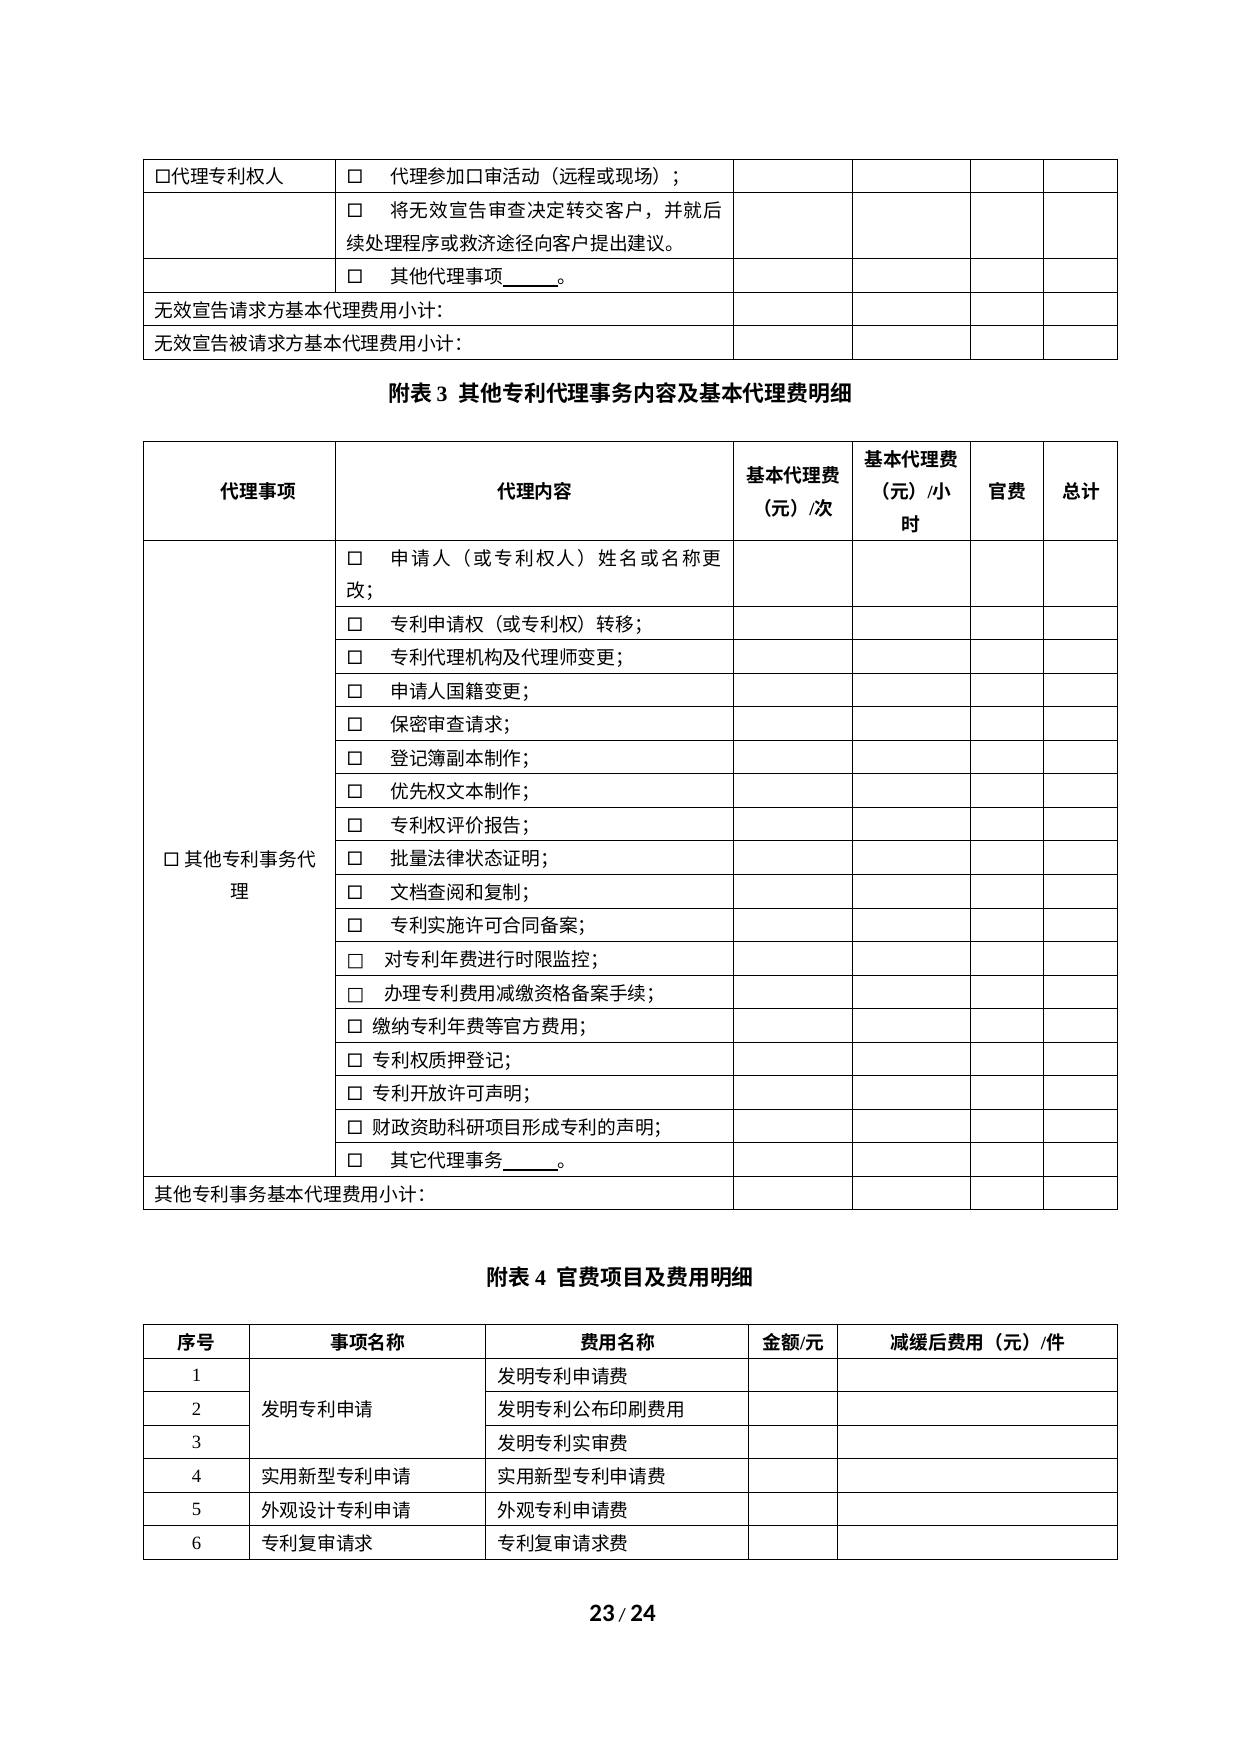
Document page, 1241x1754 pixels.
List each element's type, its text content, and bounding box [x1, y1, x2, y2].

table_cell 无效宣告被请求方基本代理费用小计： [144, 326, 733, 359]
table_cell [1044, 326, 1117, 359]
table_cell [838, 1493, 1117, 1525]
table_cell 保密审查请求； [336, 707, 733, 740]
table_cell 专利实施许可合同备案； [336, 909, 733, 941]
table_cell [971, 909, 1043, 941]
table_cell [1044, 1177, 1117, 1209]
table_cell [971, 259, 1043, 292]
table_header 代理事项 [144, 442, 335, 539]
table_cell [734, 607, 852, 639]
table_cell [144, 259, 335, 292]
table_cell [734, 193, 852, 258]
table_cell [971, 741, 1043, 773]
table_cell [838, 1426, 1117, 1458]
table_header 基本代理费（元）/次 [734, 442, 852, 539]
table_cell [749, 1459, 837, 1492]
table_cell 发明专利申请费 [486, 1359, 748, 1391]
table_cell 5 [144, 1493, 249, 1525]
table_cell [853, 326, 970, 359]
table_header 减缓后费用（元）/件 [838, 1325, 1117, 1358]
table_cell 专利复审请求费 [486, 1526, 748, 1559]
table_cell 1 [144, 1359, 249, 1391]
table_cell [734, 326, 852, 359]
table_cell [734, 1009, 852, 1042]
table_cell [1044, 909, 1117, 941]
table_cell 专利权评价报告； [336, 808, 733, 840]
table_cell [971, 541, 1043, 606]
table_cell [853, 741, 970, 773]
table_cell [734, 808, 852, 840]
table_cell [971, 774, 1043, 807]
table_cell 专利代理机构及代理师变更； [336, 640, 733, 673]
table_cell [734, 259, 852, 292]
table_cell 申请人（或专利权人）姓名或名称更改； [336, 541, 733, 606]
table_cell [853, 607, 970, 639]
table_cell [838, 1459, 1117, 1492]
table_cell [734, 541, 852, 606]
table_cell 实用新型专利申请费 [486, 1459, 748, 1492]
table_cell 将无效宣告审查决定转交客户，并就后续处理程序或救济途径向客户提出建议。 [336, 193, 733, 258]
table_header 基本代理费（元）/小时 [853, 442, 970, 539]
table_cell [971, 1110, 1043, 1142]
table_cell [734, 942, 852, 974]
table_cell 缴纳专利年费等官方费用； [336, 1009, 733, 1042]
table_cell [971, 607, 1043, 639]
table_header 代理内容 [336, 442, 733, 539]
table_cell 发明专利申请 [250, 1359, 485, 1458]
table_cell [144, 193, 335, 258]
table_cell [1044, 193, 1117, 258]
table_cell 其他专利事务代理 [144, 541, 335, 1176]
table_cell [734, 160, 852, 192]
table_cell [853, 293, 970, 325]
table_cell [734, 1177, 852, 1209]
table_cell [734, 875, 852, 907]
table_cell [853, 707, 970, 740]
table_cell 3 [144, 1426, 249, 1458]
table_cell [971, 1177, 1043, 1209]
table_cell [734, 1076, 852, 1109]
table_header 金额/元 [749, 1325, 837, 1358]
table_cell [853, 1043, 970, 1075]
table_cell 代理参加口审活动（远程或现场）； [336, 160, 733, 192]
table_cell [734, 640, 852, 673]
table_cell [1044, 841, 1117, 874]
table_cell 登记簿副本制作； [336, 741, 733, 773]
table_cell [1044, 976, 1117, 1008]
table_cell 专利开放许可声明； [336, 1076, 733, 1109]
table_cell [1044, 1043, 1117, 1075]
table_cell [734, 1143, 852, 1176]
table_cell [734, 774, 852, 807]
table_cell [1044, 607, 1117, 639]
table_cell [749, 1392, 837, 1425]
table_cell 优先权文本制作； [336, 774, 733, 807]
table_cell [1044, 160, 1117, 192]
table_cell 专利复审请求 [250, 1526, 485, 1559]
table_cell [749, 1359, 837, 1391]
table_header 总计 [1044, 442, 1117, 539]
table_cell [971, 640, 1043, 673]
table_cell [838, 1392, 1117, 1425]
table_cell [838, 1526, 1117, 1559]
table_cell [853, 976, 970, 1008]
table_header 费用名称 [486, 1325, 748, 1358]
table_cell [749, 1426, 837, 1458]
text 附表3 其他专利代理事务内容及基本代理费明细 [187, 376, 1053, 408]
table_cell 其他专利事务基本代理费用小计： [144, 1177, 733, 1209]
table_cell [971, 674, 1043, 706]
table_cell [971, 1009, 1043, 1042]
table_cell [971, 1076, 1043, 1109]
table_cell [734, 741, 852, 773]
table_cell [971, 160, 1043, 192]
table_cell [838, 1359, 1117, 1391]
table_cell [853, 1009, 970, 1042]
table_cell [749, 1493, 837, 1525]
table_cell [734, 976, 852, 1008]
table_cell [971, 293, 1043, 325]
table_cell [971, 1043, 1043, 1075]
table_cell 申请人国籍变更； [336, 674, 733, 706]
table_cell [1044, 674, 1117, 706]
table_cell [1044, 640, 1117, 673]
table_cell [734, 674, 852, 706]
table_cell [971, 707, 1043, 740]
table_cell [749, 1526, 837, 1559]
table_cell [1044, 293, 1117, 325]
table_header 官费 [971, 442, 1043, 539]
table_cell [1044, 942, 1117, 974]
table_cell [853, 1076, 970, 1109]
table_header 序号 [144, 1325, 249, 1358]
table_cell [1044, 707, 1117, 740]
table_cell 无效宣告请求方基本代理费用小计： [144, 293, 733, 325]
text 附表4 官费项目及费用明细 [187, 1259, 1053, 1292]
table_cell [853, 1143, 970, 1176]
table_cell [971, 942, 1043, 974]
table_cell [1044, 774, 1117, 807]
table_cell [1044, 259, 1117, 292]
table_cell 发明专利实审费 [486, 1426, 748, 1458]
table_cell [1044, 875, 1117, 907]
table_cell [971, 1143, 1043, 1176]
table_cell 代理专利权人 [144, 160, 335, 192]
table_cell [971, 875, 1043, 907]
table_cell 实用新型专利申请 [250, 1459, 485, 1492]
table_cell [1044, 541, 1117, 606]
table_cell [853, 1110, 970, 1142]
table_cell [853, 808, 970, 840]
table_cell [853, 193, 970, 258]
table_cell [1044, 1009, 1117, 1042]
table_cell 其它代理事务 。 [336, 1143, 733, 1176]
table_cell 办理专利费用减缴资格备案手续； [336, 976, 733, 1008]
table_cell [853, 541, 970, 606]
table_cell [734, 1110, 852, 1142]
table_cell 2 [144, 1392, 249, 1425]
table_cell [853, 774, 970, 807]
table_cell [853, 160, 970, 192]
table_cell [1044, 1076, 1117, 1109]
table_cell [734, 841, 852, 874]
table_cell [734, 707, 852, 740]
table_cell [853, 841, 970, 874]
table_cell [971, 808, 1043, 840]
table_cell [734, 909, 852, 941]
table_cell [971, 326, 1043, 359]
table_cell [971, 841, 1043, 874]
table_cell 专利权质押登记； [336, 1043, 733, 1075]
table_cell [971, 976, 1043, 1008]
table_cell [1044, 808, 1117, 840]
table_cell 批量法律状态证明； [336, 841, 733, 874]
table_header 事项名称 [250, 1325, 485, 1358]
table_cell 外观专利申请费 [486, 1493, 748, 1525]
table_cell [853, 1177, 970, 1209]
table_cell 外观设计专利申请 [250, 1493, 485, 1525]
table_cell [853, 909, 970, 941]
table_cell [853, 875, 970, 907]
table_cell 6 [144, 1526, 249, 1559]
table_cell 其他代理事项 。 [336, 259, 733, 292]
table_cell [853, 259, 970, 292]
table_cell [1044, 1110, 1117, 1142]
table_cell [853, 674, 970, 706]
table_cell 专利申请权（或专利权）转移； [336, 607, 733, 639]
table_cell [734, 1043, 852, 1075]
table_cell 文档查阅和复制； [336, 875, 733, 907]
table_cell [1044, 1143, 1117, 1176]
table_cell [734, 293, 852, 325]
table_cell 对专利年费进行时限监控； [336, 942, 733, 974]
table_cell [1044, 741, 1117, 773]
table_cell [853, 640, 970, 673]
table_cell 发明专利公布印刷费用 [486, 1392, 748, 1425]
table_cell 4 [144, 1459, 249, 1492]
table_cell [971, 193, 1043, 258]
table_cell [853, 942, 970, 974]
table_cell 财政资助科研项目形成专利的声明； [336, 1110, 733, 1142]
